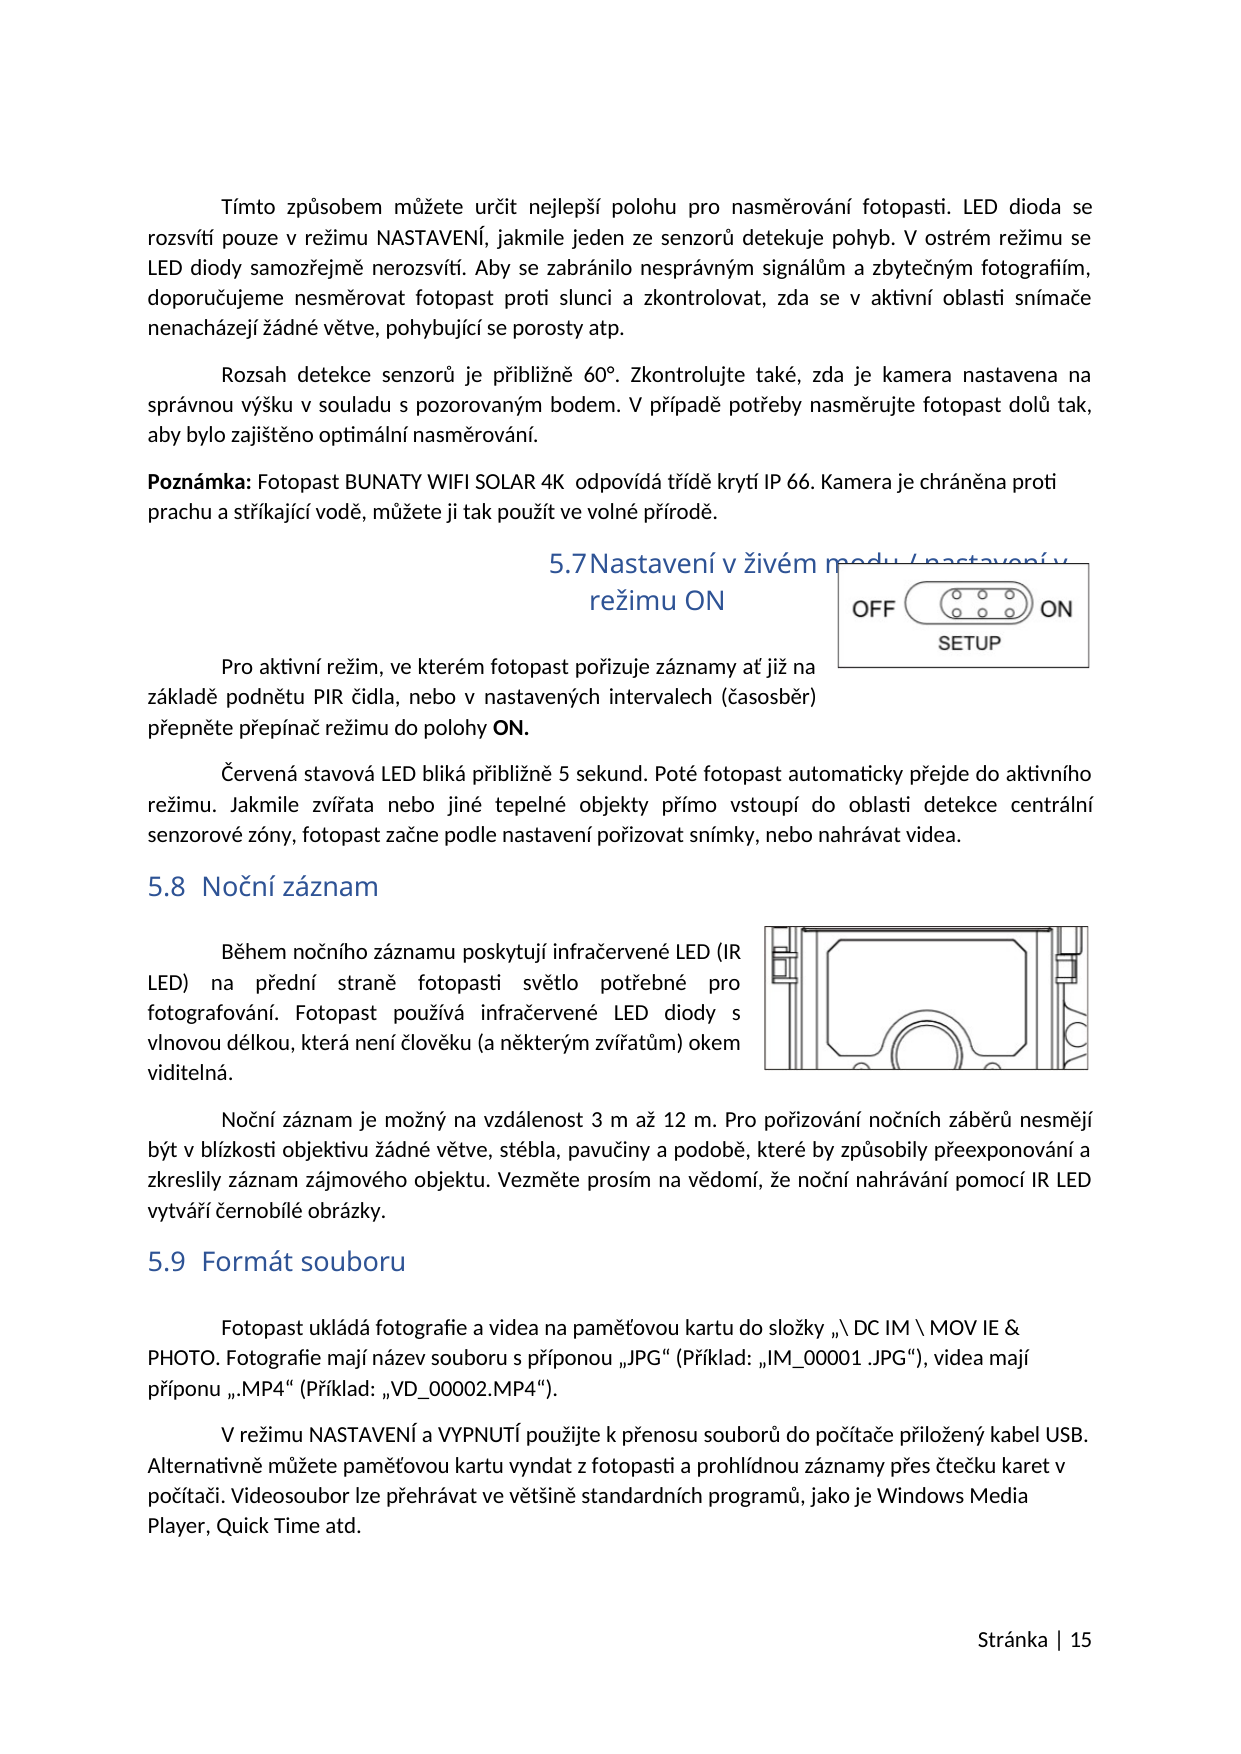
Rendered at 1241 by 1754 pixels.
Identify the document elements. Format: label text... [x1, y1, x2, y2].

text Tímto způsobem můžete určit nejlepší polohu pro nasměrování fotopasti. LED dioda se rozsvítí pouze v režimu NASTAVENÍ, jakmile jeden ze senzorů detekuje pohyb. V ostrém režimu se LED diody samozřejmě nerozsvítí. Aby se zabránilo nesprávným signálům a zbytečným fotografiím, doporučujeme nesměrovat fotopast proti slunci a zkontrolovat, zda se v aktivní oblasti snímače nenacházejí žádné větve, pohybující se porosty atp. [147, 192, 1093, 341]
picture [837, 563, 1090, 669]
text Během nočního záznamu poskytují infračervené LED (IR LED) na přední straně fotopasti světlo potřebné pro fotografování. Fotopast používá infračervené LED diody s vlnovou délkou, která není člověku (a některým zvířatům) okem viditelná. [147, 937, 742, 1086]
text Pro aktivní režim, ve kterém fotopast pořizuje záznamy ať již na základě podnětu PIR čidla, nebo v nastavených intervalech (časosběr) přepněte přepínač režimu do polohy ON. [147, 652, 817, 741]
subtitle Noční záznam [147, 867, 1105, 904]
text Červená stavová LED bliká přibližně 5 sekund. Poté fotopast automaticky přejde do aktivního režimu. Jakmile zvířata nebo jiné tepelné objekty přímo vstoupí do oblasti detekce centrální senzorové zóny, fotopast začne podle nastavení pořizovat snímky, nebo nahrávat videa. [147, 759, 1093, 848]
picture [764, 926, 1089, 1071]
text Noční záznam je možný na vzdálenost 3 m až 12 m. Pro pořizování nočních záběrů nesmějí být v blízkosti objektivu žádné větve, stébla, pavučiny a podobě, které by způsobily přeexponování a zkreslily záznam zájmového objektu. Vezměte prosím na vědomí, že noční nahrávání pomocí IR LED vytváří černobílé obrázky. [147, 1105, 1093, 1224]
text V režimu NASTAVENÍ a VYPNUTÍ použijte k přenosu souborů do počítače přiložený kabel USB. Alternativně můžete paměťovou kartu vyndat z fotopasti a prohlídnou záznamy přes čtečku karet v počítači. Videosoubor lze přehrávat ve většině standardních programů, jako je Windows Media Player, Quick Time atd. [147, 1421, 1090, 1539]
subtitle Nastavení v živém modu / nastavení v režimu ON [549, 544, 1105, 618]
subtitle Formát souboru [147, 1243, 1105, 1280]
text Rozsah detekce senzorů je přibližně 60°. Zkontrolujte také, zda je kamera nastavena na správnou výšku v souladu s pozorovaným bodem. V případě potřeby nasměrujte fotopast dolů tak, aby bylo zajištěno optimální nasměrování. [147, 360, 1093, 448]
text Fotopast ukládá fotografie a videa na paměťovou kartu do složky „\ DC IM \ MOV IE & PHOTO. Fotografie mají název souboru s příponou „JPG“ (Příklad: „IM_00001 .JPG“), videa mají příponu „.MP4“ (Příklad: „VD_00002.MP4“). [147, 1313, 1090, 1402]
text Poznámka: Fotopast BUNATY WIFI SOLAR 4K odpovídá třídě krytí IP 66. Kamera je chráněna proti prachu a stříkající vodě, můžete ji tak použít ve volné přírodě. [147, 467, 1093, 526]
